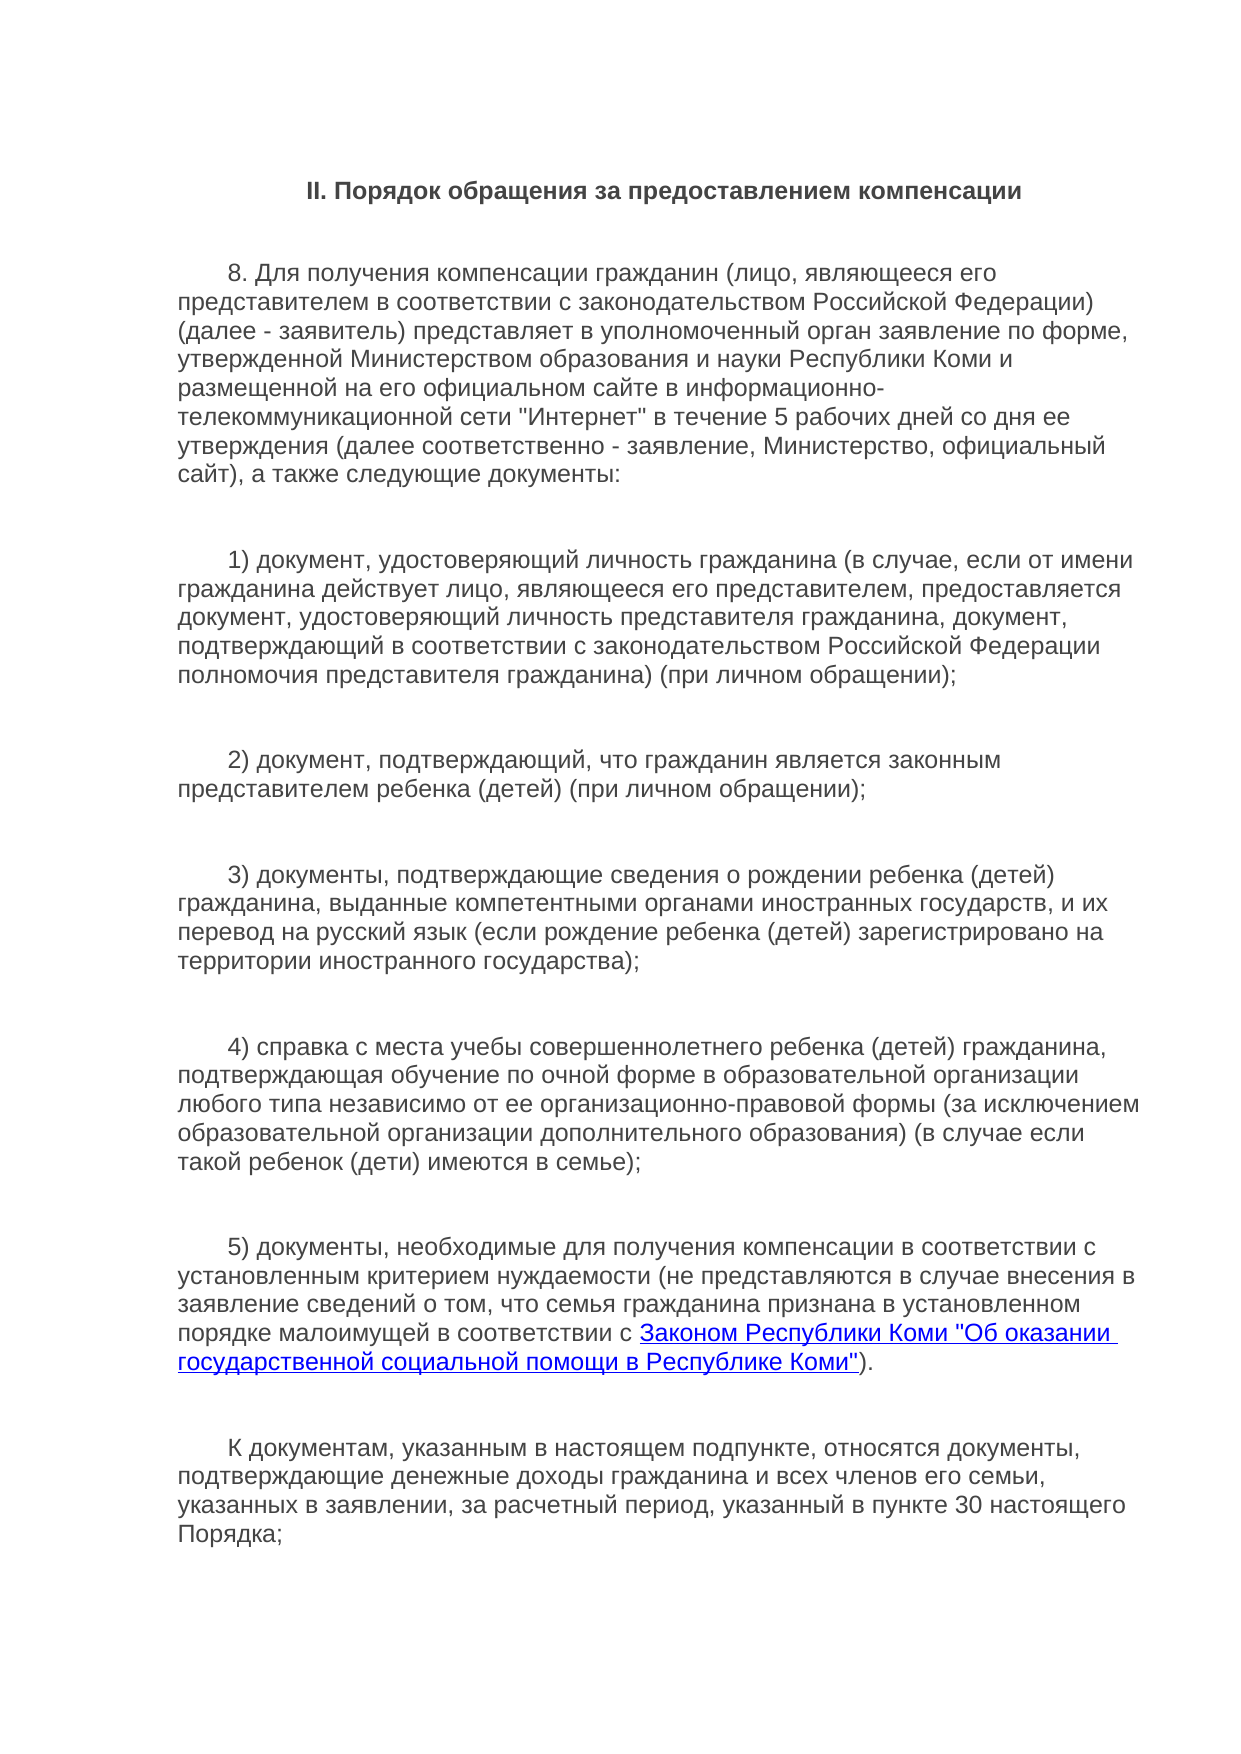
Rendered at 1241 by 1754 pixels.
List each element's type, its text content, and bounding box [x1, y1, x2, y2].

text 4) справка с места учебы совершеннолетнего ребенка (детей) гражданина, подтверждающая обучение по очной форме в образовательной организации любого типа независимо от ее организационно-правовой формы (за исключением образовательной организации дополнительного образования) (в случае если такой ребенок (дети) имеются в семье); [177, 1031, 1152, 1203]
text 1) документ, удостоверяющий личность гражданина (в случае, если от имени гражданина действует лицо, являющееся его представителем, предоставляется документ, удостоверяющий личность представителя гражданина, документ, подтверждающий в соответствии с законодательством Российской Федерации полномочия представителя гражданина) (при личном обращении); [177, 545, 1152, 717]
text К документам, указанным в настоящем подпункте, относятся документы, подтверждающие денежные доходы гражданина и всех членов его семьи, указанных в заявлении, за расчетный период, указанный в пункте 30 настоящего Порядка; [177, 1432, 1152, 1576]
text II. Порядок обращения за предоставлением компенсации [177, 118, 1152, 204]
text 5) документы, необходимые для получения компенсации в соответствии с установленным критерием нуждаемости (не представляются в случае внесения в заявление сведений о том, что семья гражданина признана в установленном порядке малоимущей в соответствии с Законом Республики Коми "Об оказании государственной социальной помощи в Республике Коми"). [177, 1232, 1152, 1404]
text 2) документ, подтверждающий, что гражданин является законным представителем ребенка (детей) (при личном обращении); [177, 745, 1152, 831]
text 3) документы, подтверждающие сведения о рождении ребенка (детей) гражданина, выданные компетентными органами иностранных государств, и их перевод на русский язык (если рождение ребенка (детей) зарегистрировано на территории иностранного государства); [177, 860, 1152, 1003]
text 8. Для получения компенсации гражданин (лицо, являющееся его представителем в соответствии с законодательством Российской Федерации) (далее - заявитель) представляет в уполномоченный орган заявление по форме, утвержденной Министерством образования и науки Республики Коми и размещенной на его официальном сайте в информационно-телекоммуникационной сети "Интернет" в течение 5 рабочих дней со дня ее утверждения (далее соответственно - заявление, Министерство, официальный сайт), а также следующие документы: [177, 258, 1152, 516]
